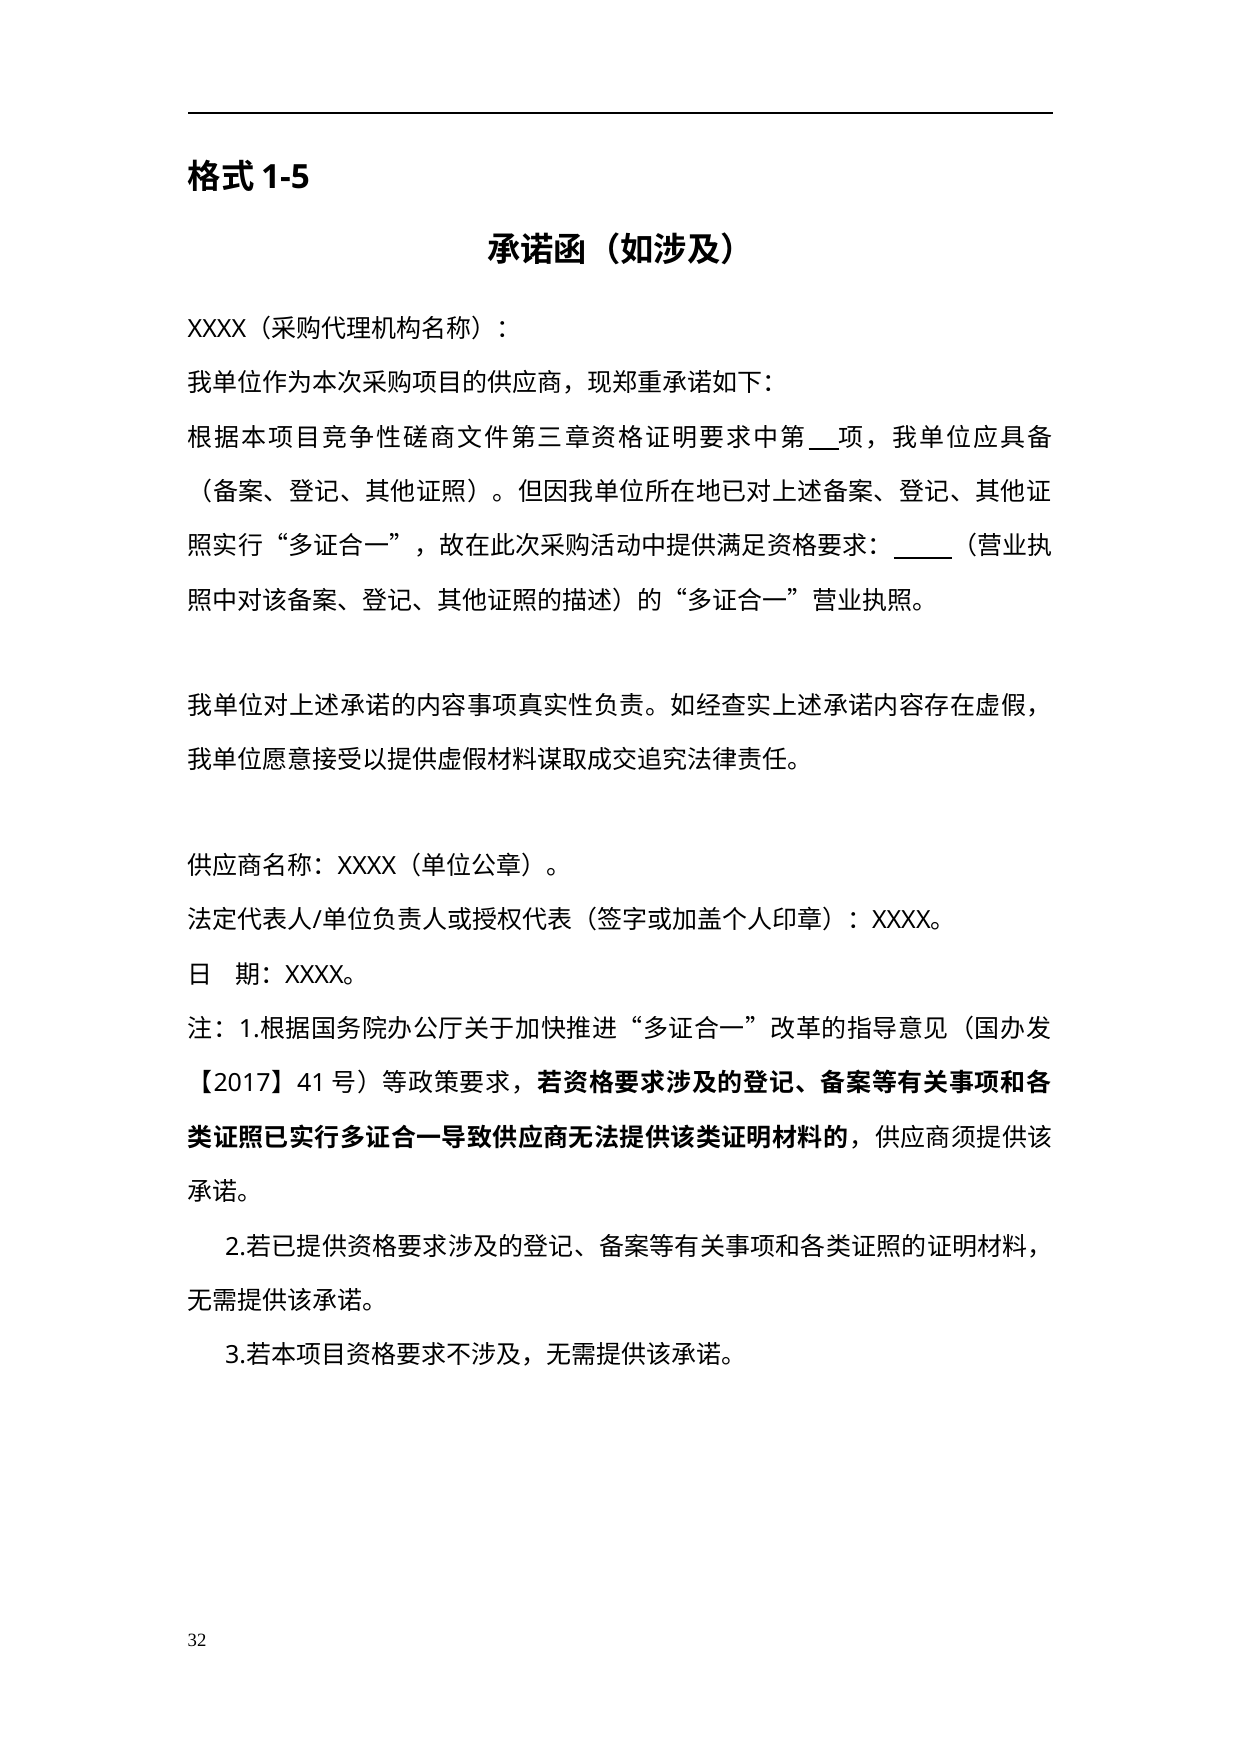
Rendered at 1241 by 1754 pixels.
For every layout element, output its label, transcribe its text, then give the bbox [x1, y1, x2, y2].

text 根据本项目竞争性磋商文件第三章资格证明要求中第 项，我单位应具备 （备案、登记、其他证照）。但因我单位所在地已对上述备案、登记、其他证照实行“多证合一”，故在此次采购活动中提供满足资格要求： （营业执照中对该备案、登记、其他证照的描述）的“多证合一”营业执照。 [187, 417, 1053, 616]
text 供应商名称：XXXX（单位公章）。 [187, 845, 1053, 882]
text XXXX（采购代理机构名称）： [187, 308, 1053, 344]
text 日 期：XXXX。 [187, 954, 1053, 990]
text 注：1.根据国务院办公厅关于加快推进“多证合一”改革的指导意见（国办发【2017】41号）等政策要求，若资格要求涉及的登记、备案等有关事项和各类证照已实行多证合一导致供应商无法提供该类证明材料的，供应商须提供该承诺。 [187, 1008, 1053, 1208]
text 承诺函（如涉及） [187, 223, 1053, 271]
text 我单位对上述承诺的内容事项真实性负责。如经查实上述承诺内容存在虚假，我单位愿意接受以提供虚假材料谋取成交追究法律责任。 [187, 686, 1053, 776]
text 3.若本项目资格要求不涉及，无需提供该承诺。 [187, 1335, 1053, 1371]
text 法定代表人/单位负责人或授权代表（签字或加盖个人印章）：XXXX。 [187, 900, 1053, 936]
text 我单位作为本次采购项目的供应商，现郑重承诺如下： [187, 363, 1053, 399]
text 格式1-5 [187, 150, 1053, 198]
text 2.若已提供资格要求涉及的登记、备案等有关事项和各类证照的证明材料，无需提供该承诺。 [187, 1226, 1053, 1317]
